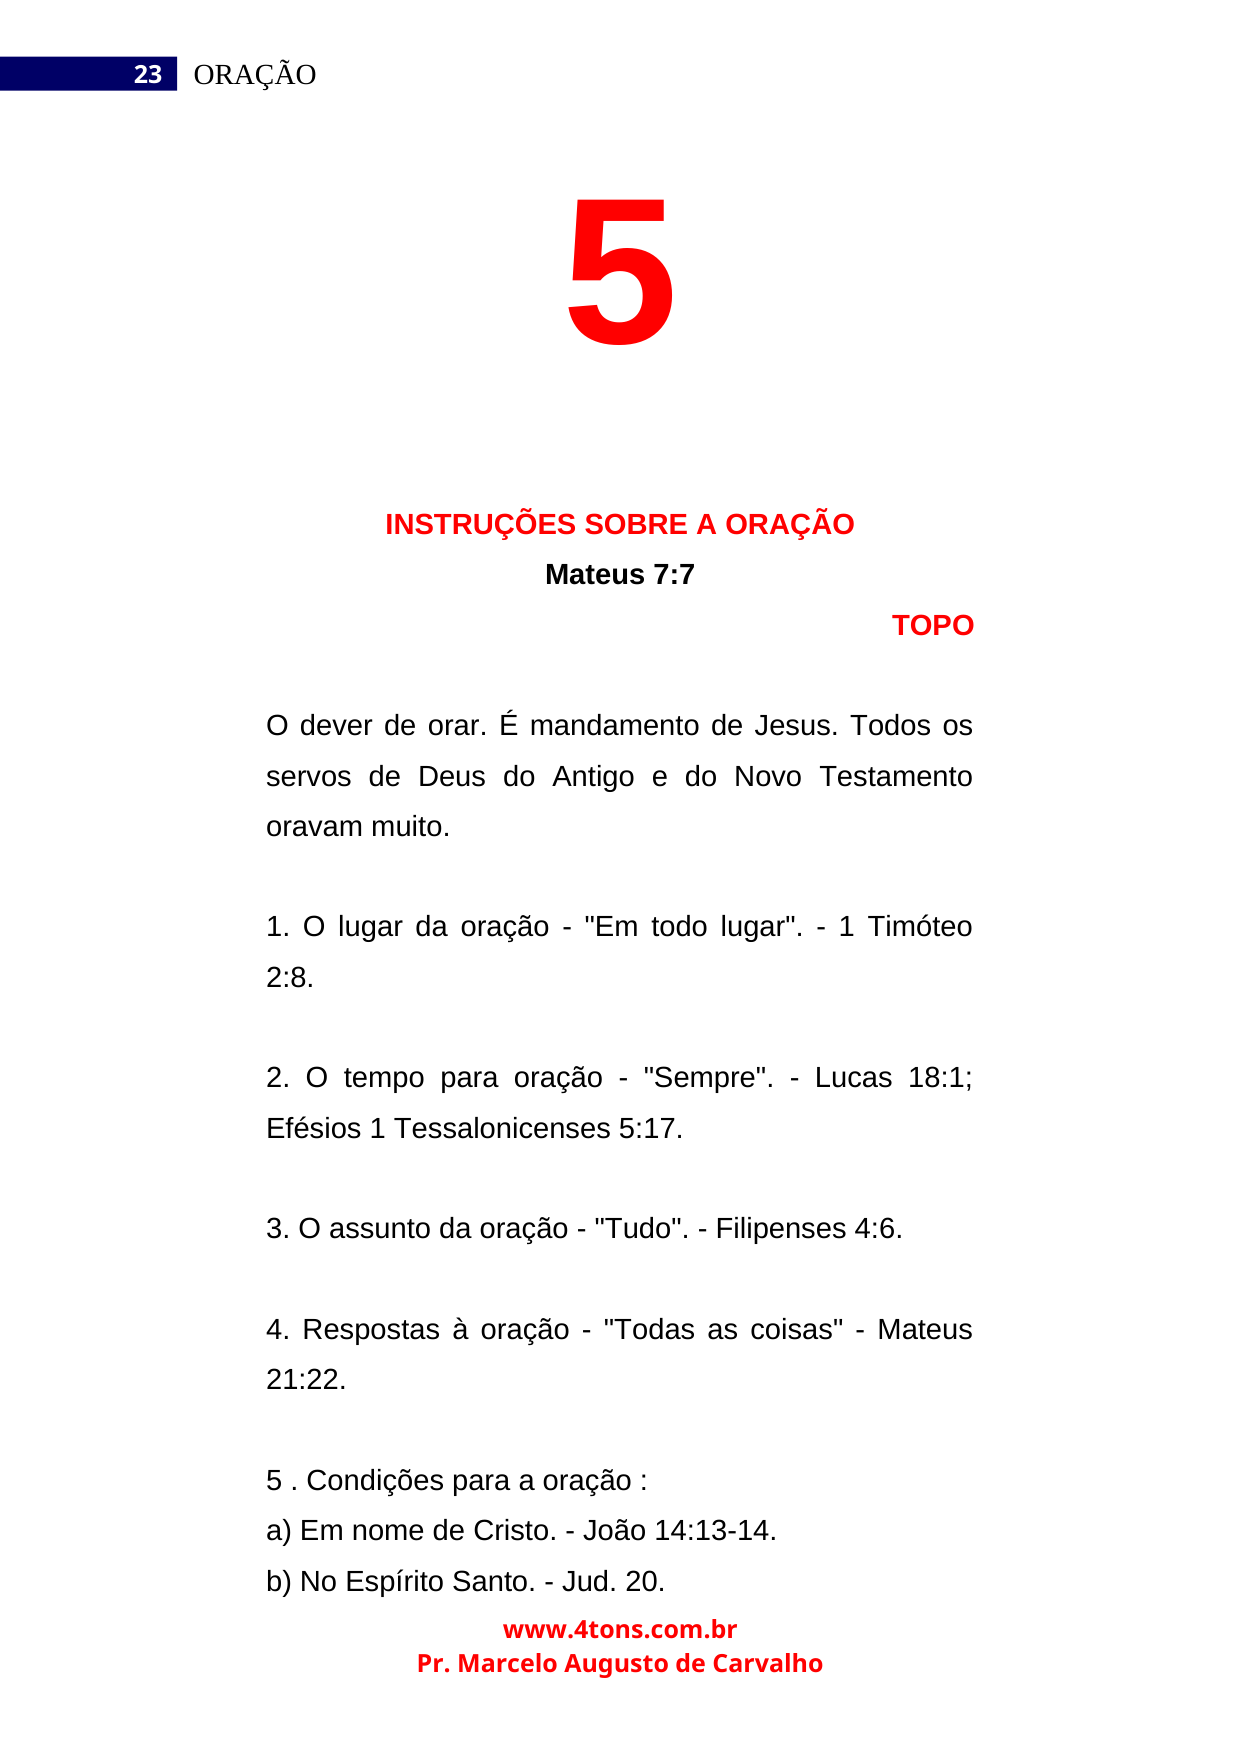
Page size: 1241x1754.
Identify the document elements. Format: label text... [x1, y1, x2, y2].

text INSTRUÇÕES SOBRE A ORAÇÃO [266, 507, 974, 541]
text TOPO [266, 608, 974, 641]
text b) No Espírito Santo. - Jud. 20. [266, 1563, 974, 1597]
text 3. O assunto da oração - "Tudo". - Filipenses 4:6. [266, 1211, 974, 1245]
text Mateus 7:7 [266, 557, 974, 591]
text 4. Respostas à oração - "Todas as coisas" - Mateus 21:22. [266, 1312, 974, 1396]
text 5 . Condições para a oração : [266, 1463, 974, 1496]
text 5 [266, 148, 974, 387]
text 2. O tempo para oração - "Sempre". - Lucas 18:1; Efésios 1 Tessalonicenses 5:17. [266, 1060, 974, 1144]
text O dever de orar. É mandamento de Jesus. Todos os servos de Deus do Antigo e do Novo Testamento oravam muito. [266, 708, 974, 842]
text 1. O lugar da oração - "Em todo lugar". - 1 Timóteo 2:8. [266, 909, 974, 993]
text a) Em nome de Cristo. - João 14:13-14. [266, 1513, 974, 1547]
